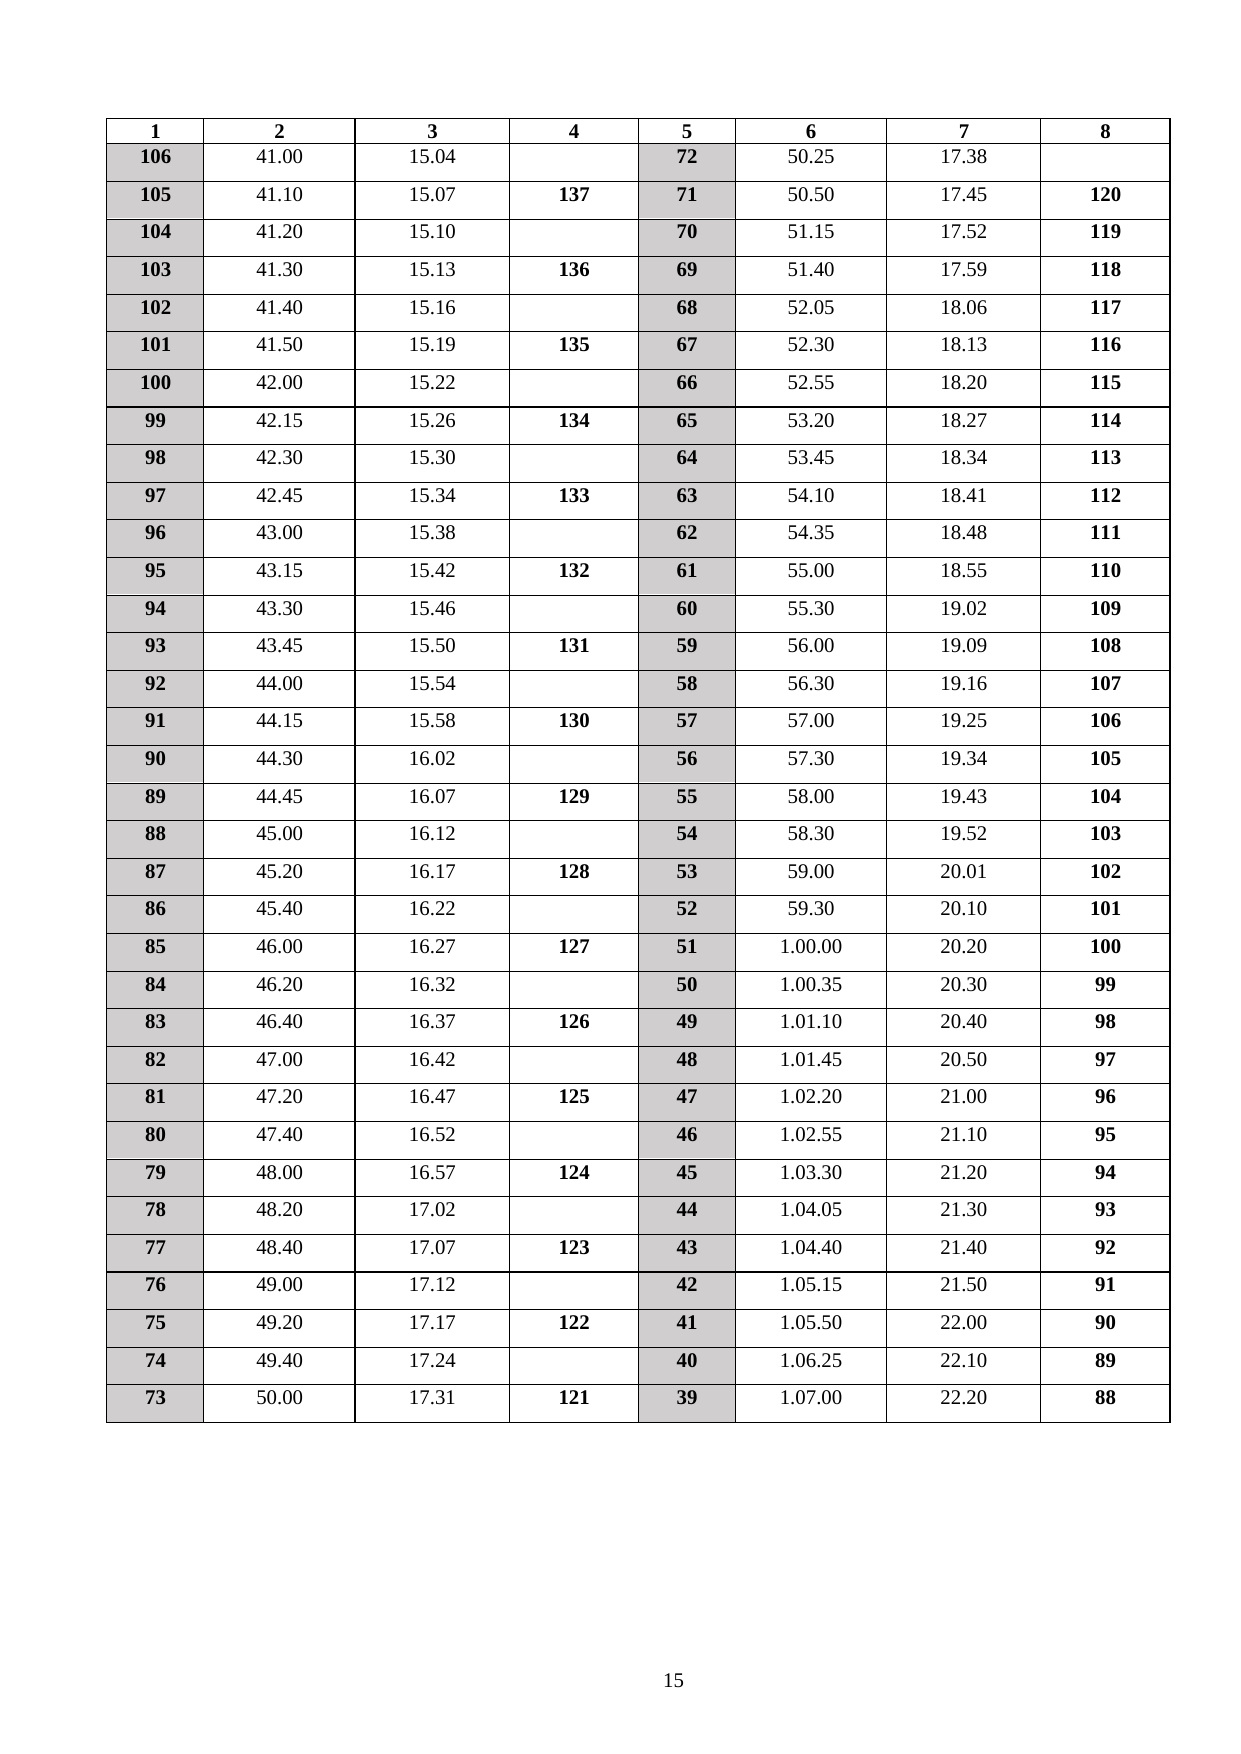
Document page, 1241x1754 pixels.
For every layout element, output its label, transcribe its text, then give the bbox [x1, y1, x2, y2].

table_cell 41.40 [204, 295, 354, 331]
table_cell 51.15 [736, 220, 886, 256]
table_cell 15.58 [356, 708, 509, 745]
table_cell 1.00.00 [736, 934, 886, 971]
table_cell 22.10 [887, 1348, 1040, 1384]
table_cell 17.38 [887, 144, 1040, 181]
table_cell 103 [1041, 821, 1169, 858]
table_cell 119 [1041, 220, 1169, 256]
table_cell 127 [510, 934, 638, 971]
table_cell 43.15 [204, 558, 354, 594]
table_cell 19.09 [887, 633, 1040, 670]
table_cell 63 [639, 483, 735, 519]
table_cell 136 [510, 257, 638, 294]
table_cell 17.07 [356, 1235, 509, 1271]
table_cell 53.20 [736, 408, 886, 444]
table_cell 16.52 [356, 1122, 509, 1158]
table_cell 52.55 [736, 370, 886, 406]
table_cell 15.10 [356, 220, 509, 256]
table_cell 113 [1041, 445, 1169, 482]
table_cell 74 [107, 1348, 203, 1384]
table_cell 85 [107, 934, 203, 971]
table_cell 88 [107, 821, 203, 858]
table_cell 54.10 [736, 483, 886, 519]
table_cell 61 [639, 558, 735, 594]
table_cell 80 [107, 1122, 203, 1158]
table_cell 45 [639, 1160, 735, 1196]
table_cell 15.46 [356, 596, 509, 632]
table_cell 49.20 [204, 1310, 354, 1347]
table_cell 52.05 [736, 295, 886, 331]
table_cell 20.30 [887, 972, 1040, 1008]
table_cell 42.00 [204, 370, 354, 406]
table_cell 111 [1041, 520, 1169, 557]
table_cell 48.40 [204, 1235, 354, 1271]
table_cell 89 [107, 784, 203, 820]
table_cell 43 [639, 1235, 735, 1271]
table_cell [510, 1122, 638, 1158]
table_cell 20.50 [887, 1047, 1040, 1083]
table_cell 95 [107, 558, 203, 594]
table_cell 89 [1041, 1348, 1169, 1384]
table_cell 132 [510, 558, 638, 594]
table_cell 130 [510, 708, 638, 745]
table_cell 20.20 [887, 934, 1040, 971]
table_cell 59.30 [736, 896, 886, 933]
table_cell 1.03.30 [736, 1160, 886, 1196]
table_cell [510, 370, 638, 406]
table_cell 47.40 [204, 1122, 354, 1158]
table_cell [510, 821, 638, 858]
table_cell 41.20 [204, 220, 354, 256]
table_cell 21.30 [887, 1197, 1040, 1234]
table_cell 133 [510, 483, 638, 519]
table_cell 117 [1041, 295, 1169, 331]
table_cell 112 [1041, 483, 1169, 519]
table_cell 17.45 [887, 182, 1040, 218]
table_cell 48 [639, 1047, 735, 1083]
table_cell 87 [107, 859, 203, 895]
table_cell 75 [107, 1310, 203, 1347]
table_cell 16.57 [356, 1160, 509, 1196]
table_cell 84 [107, 972, 203, 1008]
table_cell 57.00 [736, 708, 886, 745]
table_cell 15.42 [356, 558, 509, 594]
table_cell 101 [1041, 896, 1169, 933]
table_cell 44 [639, 1197, 735, 1234]
table_cell 100 [107, 370, 203, 406]
table_cell 15.38 [356, 520, 509, 557]
table_cell 97 [107, 483, 203, 519]
table_cell [510, 596, 638, 632]
table_cell 57.30 [736, 746, 886, 782]
table_cell 40 [639, 1348, 735, 1384]
table_cell 16.27 [356, 934, 509, 971]
table_header 4 [510, 119, 638, 143]
table_cell 1.02.55 [736, 1122, 886, 1158]
table_cell 131 [510, 633, 638, 670]
table_cell 58.00 [736, 784, 886, 820]
table_cell 58 [639, 671, 735, 707]
table_cell 17.24 [356, 1348, 509, 1384]
table_cell 48.20 [204, 1197, 354, 1234]
table_cell 55 [639, 784, 735, 820]
table_cell 45.00 [204, 821, 354, 858]
table_cell 20.01 [887, 859, 1040, 895]
table_header 7 [887, 119, 1040, 143]
table_cell 1.04.05 [736, 1197, 886, 1234]
table_cell 94 [107, 596, 203, 632]
table_cell 16.47 [356, 1084, 509, 1121]
table_cell 104 [1041, 784, 1169, 820]
table_cell 46 [639, 1122, 735, 1158]
table_cell 39 [639, 1385, 735, 1422]
table_cell 66 [639, 370, 735, 406]
table_cell 17.31 [356, 1385, 509, 1422]
table_cell [510, 1273, 638, 1309]
table_cell 56 [639, 746, 735, 782]
table_cell 20.40 [887, 1009, 1040, 1046]
table_cell 99 [107, 408, 203, 444]
table_cell 126 [510, 1009, 638, 1046]
table_cell 49.00 [204, 1273, 354, 1309]
table_cell 18.55 [887, 558, 1040, 594]
table_cell 50.00 [204, 1385, 354, 1422]
table_cell [510, 295, 638, 331]
table_cell 1.02.20 [736, 1084, 886, 1121]
table_cell 16.12 [356, 821, 509, 858]
table_cell 19.34 [887, 746, 1040, 782]
table_cell 90 [1041, 1310, 1169, 1347]
table_cell 129 [510, 784, 638, 820]
table_cell 62 [639, 520, 735, 557]
table_cell 16.37 [356, 1009, 509, 1046]
table_header 1 [107, 119, 203, 143]
table_header 3 [356, 119, 509, 143]
table_cell 1.05.15 [736, 1273, 886, 1309]
table_cell 73 [107, 1385, 203, 1422]
table_cell 92 [1041, 1235, 1169, 1271]
table_cell 109 [1041, 596, 1169, 632]
table_cell 53 [639, 859, 735, 895]
table_cell 120 [1041, 182, 1169, 218]
table_cell 96 [1041, 1084, 1169, 1121]
table_cell 42 [639, 1273, 735, 1309]
table_cell 98 [1041, 1009, 1169, 1046]
table_cell 67 [639, 332, 735, 369]
table_cell 82 [107, 1047, 203, 1083]
table_cell 1.01.45 [736, 1047, 886, 1083]
table_cell 72 [639, 144, 735, 181]
table_cell 71 [639, 182, 735, 218]
table_cell 44.15 [204, 708, 354, 745]
table_cell 21.50 [887, 1273, 1040, 1309]
table_cell 102 [107, 295, 203, 331]
table_cell 52.30 [736, 332, 886, 369]
table_cell 19.16 [887, 671, 1040, 707]
table_cell 18.41 [887, 483, 1040, 519]
table_cell 100 [1041, 934, 1169, 971]
table_header 6 [736, 119, 886, 143]
table_cell 57 [639, 708, 735, 745]
table_cell 19.25 [887, 708, 1040, 745]
table_cell 59.00 [736, 859, 886, 895]
table_cell 83 [107, 1009, 203, 1046]
table_cell 21.10 [887, 1122, 1040, 1158]
table_cell 42.45 [204, 483, 354, 519]
table_cell 46.00 [204, 934, 354, 971]
table_cell 1.00.35 [736, 972, 886, 1008]
table_cell 68 [639, 295, 735, 331]
table_cell [510, 144, 638, 181]
table_cell 105 [107, 182, 203, 218]
table_cell 115 [1041, 370, 1169, 406]
table_cell 41.30 [204, 257, 354, 294]
table_cell 94 [1041, 1160, 1169, 1196]
table_cell 108 [1041, 633, 1169, 670]
table_cell 55.30 [736, 596, 886, 632]
table_cell 45.20 [204, 859, 354, 895]
table_cell 22.00 [887, 1310, 1040, 1347]
table_cell 18.48 [887, 520, 1040, 557]
table_cell 16.42 [356, 1047, 509, 1083]
table_header 2 [204, 119, 354, 143]
table_cell 41 [639, 1310, 735, 1347]
table_cell [510, 1197, 638, 1234]
table_cell 47 [639, 1084, 735, 1121]
table_cell 54 [639, 821, 735, 858]
table_cell 48.00 [204, 1160, 354, 1196]
table_cell 114 [1041, 408, 1169, 444]
table_cell 110 [1041, 558, 1169, 594]
table_cell 59 [639, 633, 735, 670]
table_cell 16.02 [356, 746, 509, 782]
table_cell 64 [639, 445, 735, 482]
table_cell 88 [1041, 1385, 1169, 1422]
table_cell 17.52 [887, 220, 1040, 256]
table_cell 103 [107, 257, 203, 294]
table_cell 106 [1041, 708, 1169, 745]
table_cell 47.20 [204, 1084, 354, 1121]
table_cell 137 [510, 182, 638, 218]
table_cell 15.54 [356, 671, 509, 707]
table_cell 92 [107, 671, 203, 707]
table_cell 15.30 [356, 445, 509, 482]
table_cell 1.07.00 [736, 1385, 886, 1422]
table_cell 70 [639, 220, 735, 256]
table_cell 17.59 [887, 257, 1040, 294]
table_cell 42.15 [204, 408, 354, 444]
table_cell 58.30 [736, 821, 886, 858]
table_cell 16.22 [356, 896, 509, 933]
table_cell 93 [107, 633, 203, 670]
table_cell 19.52 [887, 821, 1040, 858]
table_cell 81 [107, 1084, 203, 1121]
table_cell [510, 746, 638, 782]
table_cell 15.04 [356, 144, 509, 181]
table_cell 90 [107, 746, 203, 782]
table_cell 18.34 [887, 445, 1040, 482]
table_cell 49.40 [204, 1348, 354, 1384]
table_cell 16.32 [356, 972, 509, 1008]
table_cell 1.06.25 [736, 1348, 886, 1384]
table_cell 15.16 [356, 295, 509, 331]
table_cell 121 [510, 1385, 638, 1422]
table_cell 16.17 [356, 859, 509, 895]
table_cell 20.10 [887, 896, 1040, 933]
table_header 8 [1041, 119, 1169, 143]
table_cell 18.27 [887, 408, 1040, 444]
table_cell 99 [1041, 972, 1169, 1008]
table_cell 102 [1041, 859, 1169, 895]
table_cell [510, 1047, 638, 1083]
table_cell 77 [107, 1235, 203, 1271]
table_cell 1.01.10 [736, 1009, 886, 1046]
table_cell 43.30 [204, 596, 354, 632]
table_cell 52 [639, 896, 735, 933]
table_cell 51.40 [736, 257, 886, 294]
table_cell 44.00 [204, 671, 354, 707]
table_cell 118 [1041, 257, 1169, 294]
table_cell 43.45 [204, 633, 354, 670]
table_cell 96 [107, 520, 203, 557]
table_cell 41.50 [204, 332, 354, 369]
table_cell 56.30 [736, 671, 886, 707]
table_cell 65 [639, 408, 735, 444]
table_cell 15.50 [356, 633, 509, 670]
table_cell 101 [107, 332, 203, 369]
table_cell 125 [510, 1084, 638, 1121]
table_cell 95 [1041, 1122, 1169, 1158]
table_cell 104 [107, 220, 203, 256]
table_cell 46.40 [204, 1009, 354, 1046]
table_cell 76 [107, 1273, 203, 1309]
table_cell 19.43 [887, 784, 1040, 820]
table_cell 42.30 [204, 445, 354, 482]
table_cell 15.22 [356, 370, 509, 406]
table_cell 79 [107, 1160, 203, 1196]
table_cell 122 [510, 1310, 638, 1347]
table_cell 91 [1041, 1273, 1169, 1309]
table_cell 106 [107, 144, 203, 181]
table_cell 17.02 [356, 1197, 509, 1234]
table_cell 78 [107, 1197, 203, 1234]
table_cell 44.30 [204, 746, 354, 782]
table_cell 44.45 [204, 784, 354, 820]
table_cell 54.35 [736, 520, 886, 557]
table_cell 50.25 [736, 144, 886, 181]
table_cell [1041, 144, 1169, 181]
table_cell 18.06 [887, 295, 1040, 331]
table_cell 69 [639, 257, 735, 294]
table_cell 60 [639, 596, 735, 632]
table_cell 135 [510, 332, 638, 369]
table_cell 56.00 [736, 633, 886, 670]
table_cell 1.05.50 [736, 1310, 886, 1347]
table_cell 21.40 [887, 1235, 1040, 1271]
table_cell 50.50 [736, 182, 886, 218]
table_cell 45.40 [204, 896, 354, 933]
table_cell 53.45 [736, 445, 886, 482]
table_cell 15.07 [356, 182, 509, 218]
table_cell 134 [510, 408, 638, 444]
table_cell 116 [1041, 332, 1169, 369]
table_cell 51 [639, 934, 735, 971]
table_cell 123 [510, 1235, 638, 1271]
table_cell 55.00 [736, 558, 886, 594]
table_cell 21.20 [887, 1160, 1040, 1196]
table_cell [510, 671, 638, 707]
table_cell 17.12 [356, 1273, 509, 1309]
table_cell 97 [1041, 1047, 1169, 1083]
table_cell 19.02 [887, 596, 1040, 632]
table_cell 98 [107, 445, 203, 482]
table_cell 18.20 [887, 370, 1040, 406]
table_cell 41.00 [204, 144, 354, 181]
table_cell 41.10 [204, 182, 354, 218]
table_cell 15.19 [356, 332, 509, 369]
table_cell 1.04.40 [736, 1235, 886, 1271]
table_cell 105 [1041, 746, 1169, 782]
table_cell 86 [107, 896, 203, 933]
table_cell [510, 445, 638, 482]
table_cell 124 [510, 1160, 638, 1196]
table_cell 18.13 [887, 332, 1040, 369]
table_cell 15.13 [356, 257, 509, 294]
table_cell 22.20 [887, 1385, 1040, 1422]
table_cell 16.07 [356, 784, 509, 820]
table_cell 15.34 [356, 483, 509, 519]
table_cell [510, 896, 638, 933]
table_cell 107 [1041, 671, 1169, 707]
table_cell 15.26 [356, 408, 509, 444]
table_cell [510, 520, 638, 557]
table_cell [510, 220, 638, 256]
table_cell 128 [510, 859, 638, 895]
table_cell 47.00 [204, 1047, 354, 1083]
table_cell 50 [639, 972, 735, 1008]
table_cell 21.00 [887, 1084, 1040, 1121]
table_cell 46.20 [204, 972, 354, 1008]
table_cell [510, 1348, 638, 1384]
table_header 5 [639, 119, 735, 143]
table_cell 49 [639, 1009, 735, 1046]
table_cell [510, 972, 638, 1008]
table_cell 43.00 [204, 520, 354, 557]
table_cell 91 [107, 708, 203, 745]
table_cell 93 [1041, 1197, 1169, 1234]
table_cell 17.17 [356, 1310, 509, 1347]
